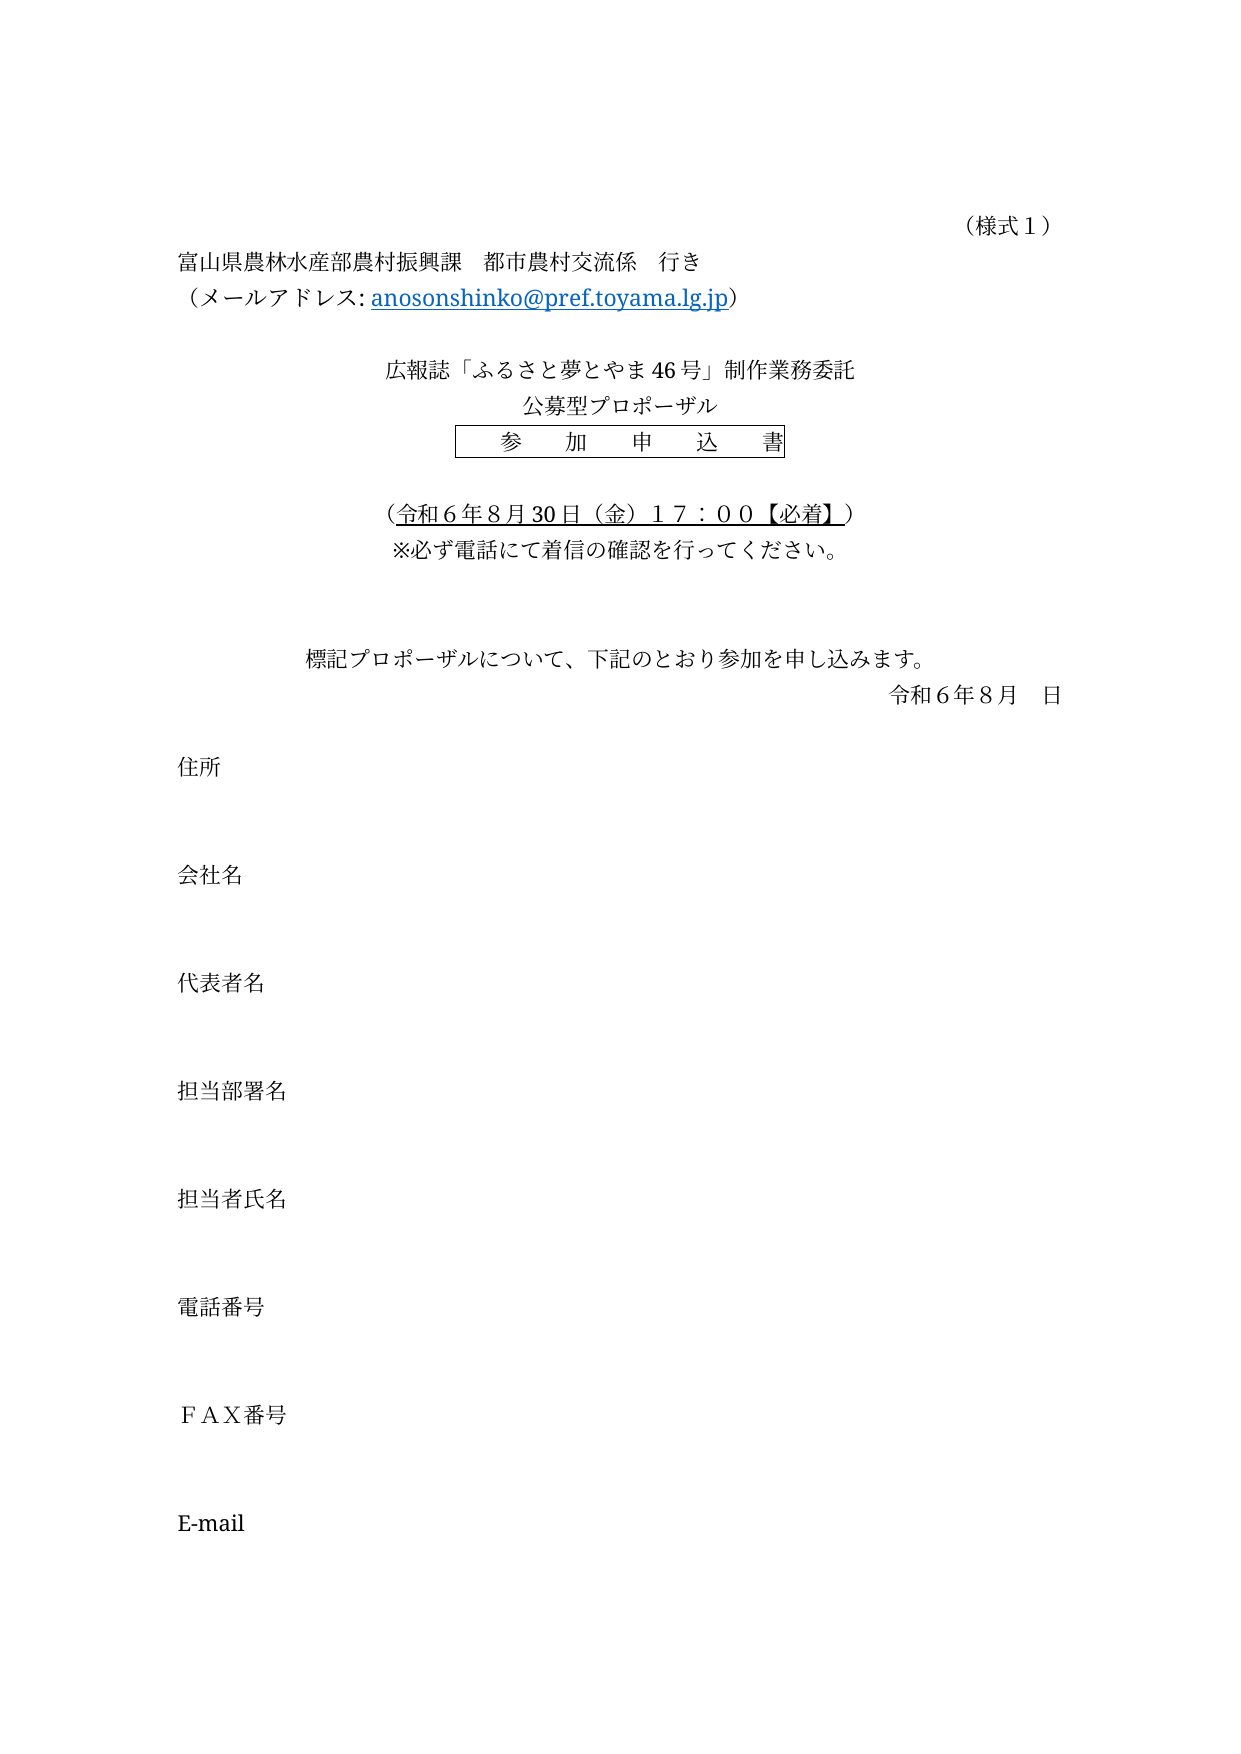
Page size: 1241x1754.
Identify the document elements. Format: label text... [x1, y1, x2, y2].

text ＦＡＸ番号 [177, 1396, 1063, 1432]
text 住所 [177, 748, 1063, 784]
text ※必ず電話にて着信の確認を行ってください。 [177, 531, 1063, 567]
text （様式１） [177, 207, 1063, 243]
text 令和６年８月 日 [177, 676, 1063, 712]
text 標記プロポーザルについて、下記のとおり参加を申し込みます。 [177, 639, 1063, 676]
text 広報誌「ふるさと夢とやま46号」制作業務委託 [177, 351, 1063, 387]
text 担当部署名 [177, 1072, 1063, 1108]
text 参 加 申 込 書 [177, 423, 1063, 459]
text 公募型プロポーザル [177, 387, 1063, 423]
text 代表者名 [177, 964, 1063, 1000]
text （令和６年８月30日（金）１７：００【必着】） [177, 495, 1063, 531]
text 会社名 [177, 856, 1063, 892]
text 担当者氏名 [177, 1180, 1063, 1216]
text （メールアドレス: anosonshinko@pref.toyama.lg.jp） [177, 279, 1063, 315]
text 富山県農林水産部農村振興課 都市農村交流係 行き [177, 243, 1063, 279]
text 電話番号 [177, 1288, 1063, 1324]
text E-mail [177, 1504, 1063, 1541]
